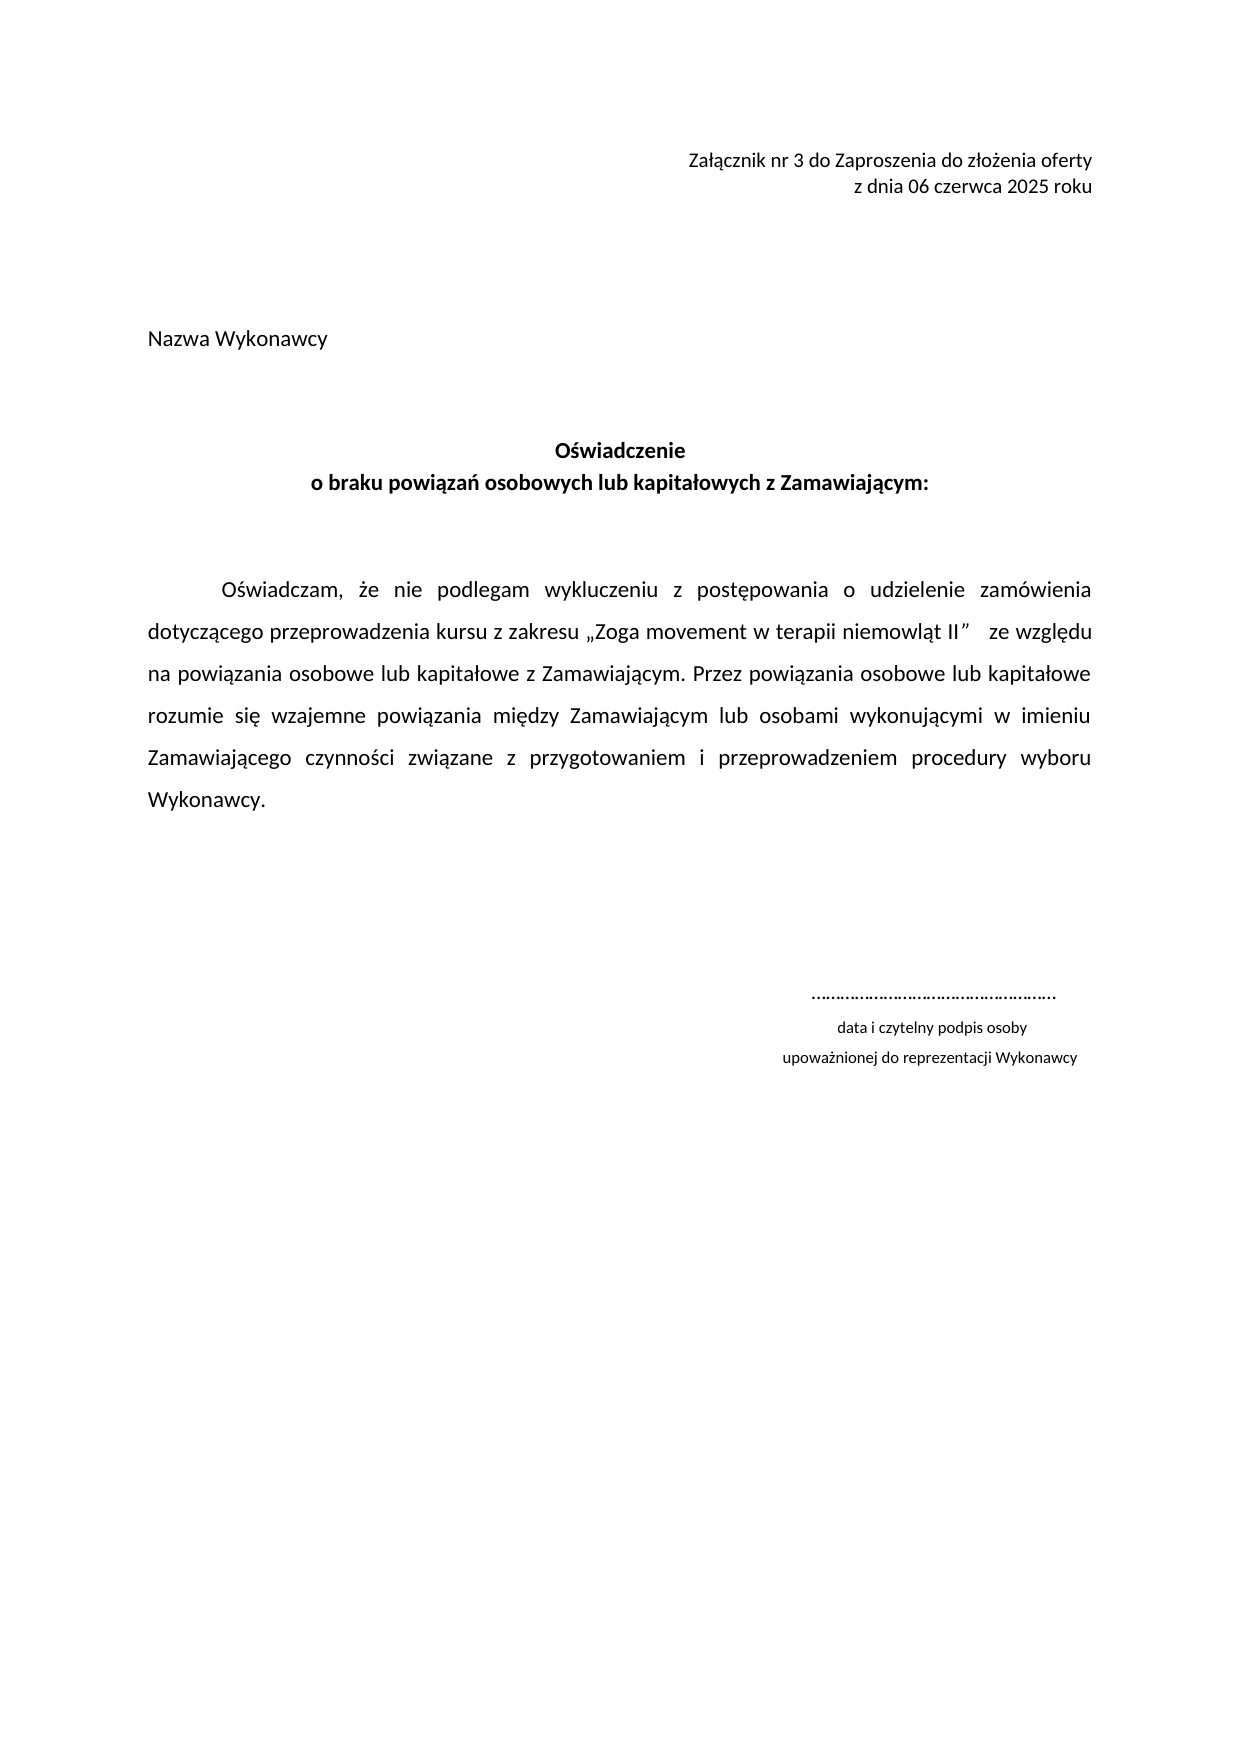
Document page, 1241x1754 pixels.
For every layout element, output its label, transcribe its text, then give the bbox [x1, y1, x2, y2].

text z dnia 06 czerwca 2025 roku [148, 173, 1093, 198]
text Oświadczam, że nie podlegam wykluczeniu z postępowania o udzielenie zamówienia dotyczącego przeprowadzenia kursu z zakresu „Zoga movement w terapii niemowląt II” ze względu na powiązania osobowe lub kapitałowe z Zamawiającym. Przez powiązania osobowe lub kapitałowe rozumie się wzajemne powiązania między Zamawiającym lub osobami wykonującymi w imieniu Zamawiającego czynności związane z przygotowaniem i przeprowadzeniem procedury wyboru Wykonawcy. [148, 575, 1093, 813]
text data i czytelny podpis osoby upoważnionej do reprezentacji Wykonawcy [738, 1017, 1093, 1068]
text …………………………………………… [811, 979, 1093, 1005]
text Nazwa Wykonawcy [148, 324, 1093, 352]
text Oświadczenie [148, 436, 1093, 464]
text Załącznik nr 3 do Zaproszenia do złożenia oferty [148, 148, 1093, 173]
text o braku powiązań osobowych lub kapitałowych z Zamawiającym: [148, 468, 1093, 497]
